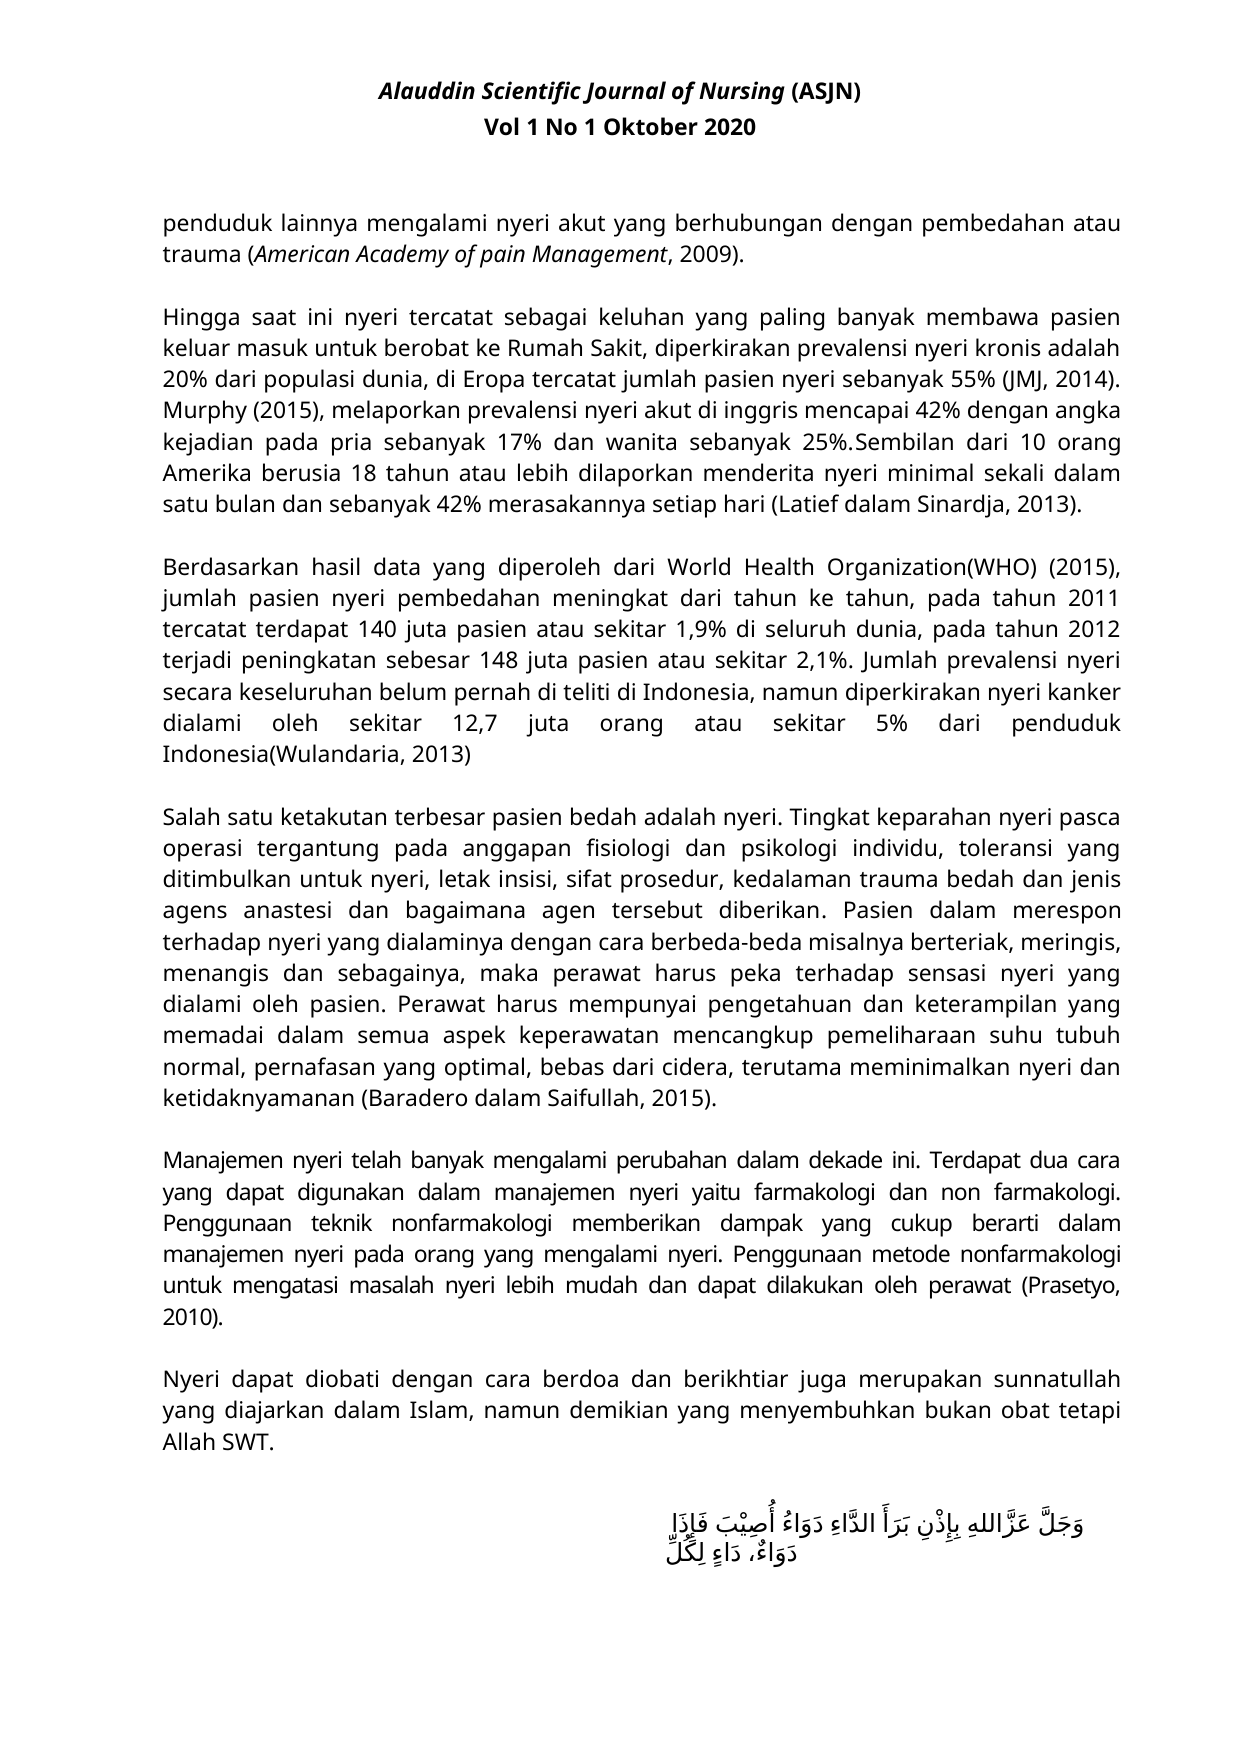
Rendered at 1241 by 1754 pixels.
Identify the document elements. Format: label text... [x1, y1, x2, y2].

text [162, 207, 1122, 269]
text Salah satu ketakutan terbesar pasien bedah adalah nyeri. Tingkat keparahan nyeri pasca operasi tergantung pada anggapan fisiologi dan psikologi individu, toleransi yang ditimbulkan untuk nyeri, letak insisi, sifat prosedur, kedalaman trauma bedah dan jenis agens anastesi dan bagaimana agen tersebut diberikan. Pasien dalam merespon terhadap nyeri yang dialaminya dengan cara berbeda-beda misalnya berteriak, meringis, menangis dan sebagainya, maka perawat harus peka terhadap sensasi nyeri yang dialami oleh pasien. Perawat harus mempunyai pengetahuan dan keterampilan yang memadai dalam semua aspek keperawatan mencangkup pemeliharaan suhu tubuh normal, pernafasan yang optimal, bebas dari cidera, terutama meminimalkan nyeri dan ketidaknyamanan (Baradero dalam Saifullah, 2015). [162, 801, 1122, 1113]
text Hingga saat ini nyeri tercatat sebagai keluhan yang paling banyak membawa pasien keluar masuk untuk berobat ke Rumah Sakit, diperkirakan prevalensi nyeri kronis adalah 20% dari populasi dunia, di Eropa tercatat jumlah pasien nyeri sebanyak 55% (JMJ, 2014). Murphy (2015), melaporkan prevalensi nyeri akut di inggris mencapai 42% dengan angka kejadian pada pria sebanyak 17% dan wanita sebanyak 25%.Sembilan dari 10 orang Amerika berusia 18 tahun atau lebih dilaporkan menderita nyeri minimal sekali dalam satu bulan dan sebanyak 42% merasakannya setiap hari (Latief dalam Sinardja, 2013). [162, 301, 1122, 519]
text Nyeri dapat diobati dengan cara berdoa dan berikhtiar juga merupakan sunnatullah yang diajarkan dalam Islam, namun demikian yang menyembuhkan bukan obat tetapi Allah SWT. [162, 1363, 1122, 1457]
text Manajemen nyeri telah banyak mengalami perubahan dalam dekade ini. Terdapat dua cara yang dapat digunakan dalam manajemen nyeri yaitu farmakologi dan non farmakologi. Penggunaan teknik nonfarmakologi memberikan dampak yang cukup berarti dalam manajemen nyeri pada orang yang mengalami nyeri. Penggunaan metode nonfarmakologi untuk mengatasi masalah nyeri lebih mudah dan dapat dilakukan oleh perawat (Prasetyo, 2010). [162, 1144, 1122, 1332]
text Berdasarkan hasil data yang diperoleh dari World Health Organization(WHO) (2015), jumlah pasien nyeri pembedahan meningkat dari tahun ke tahun, pada tahun 2011 tercatat terdapat 140 juta pasien atau sekitar 1,9% di seluruh dunia, pada tahun 2012 terjadi peningkatan sebesar 148 juta pasien atau sekitar 2,1%. Jumlah prevalensi nyeri secara keseluruhan belum pernah di teliti di Indonesia, namun diperkirakan nyeri kanker dialami oleh sekitar 12,7 juta orang atau sekitar 5% dari penduduk Indonesia(Wulandaria, 2013) [162, 551, 1122, 769]
text وَجَلَّ عَزَّاللهِ بِإِذْنِ بَرَأَ الدَّاءِ دَوَاءُ أُصِيْبَ فَإِذَا دَوَاءٌ، دَاءٍ لِكُلِّ [664, 1509, 1122, 1566]
